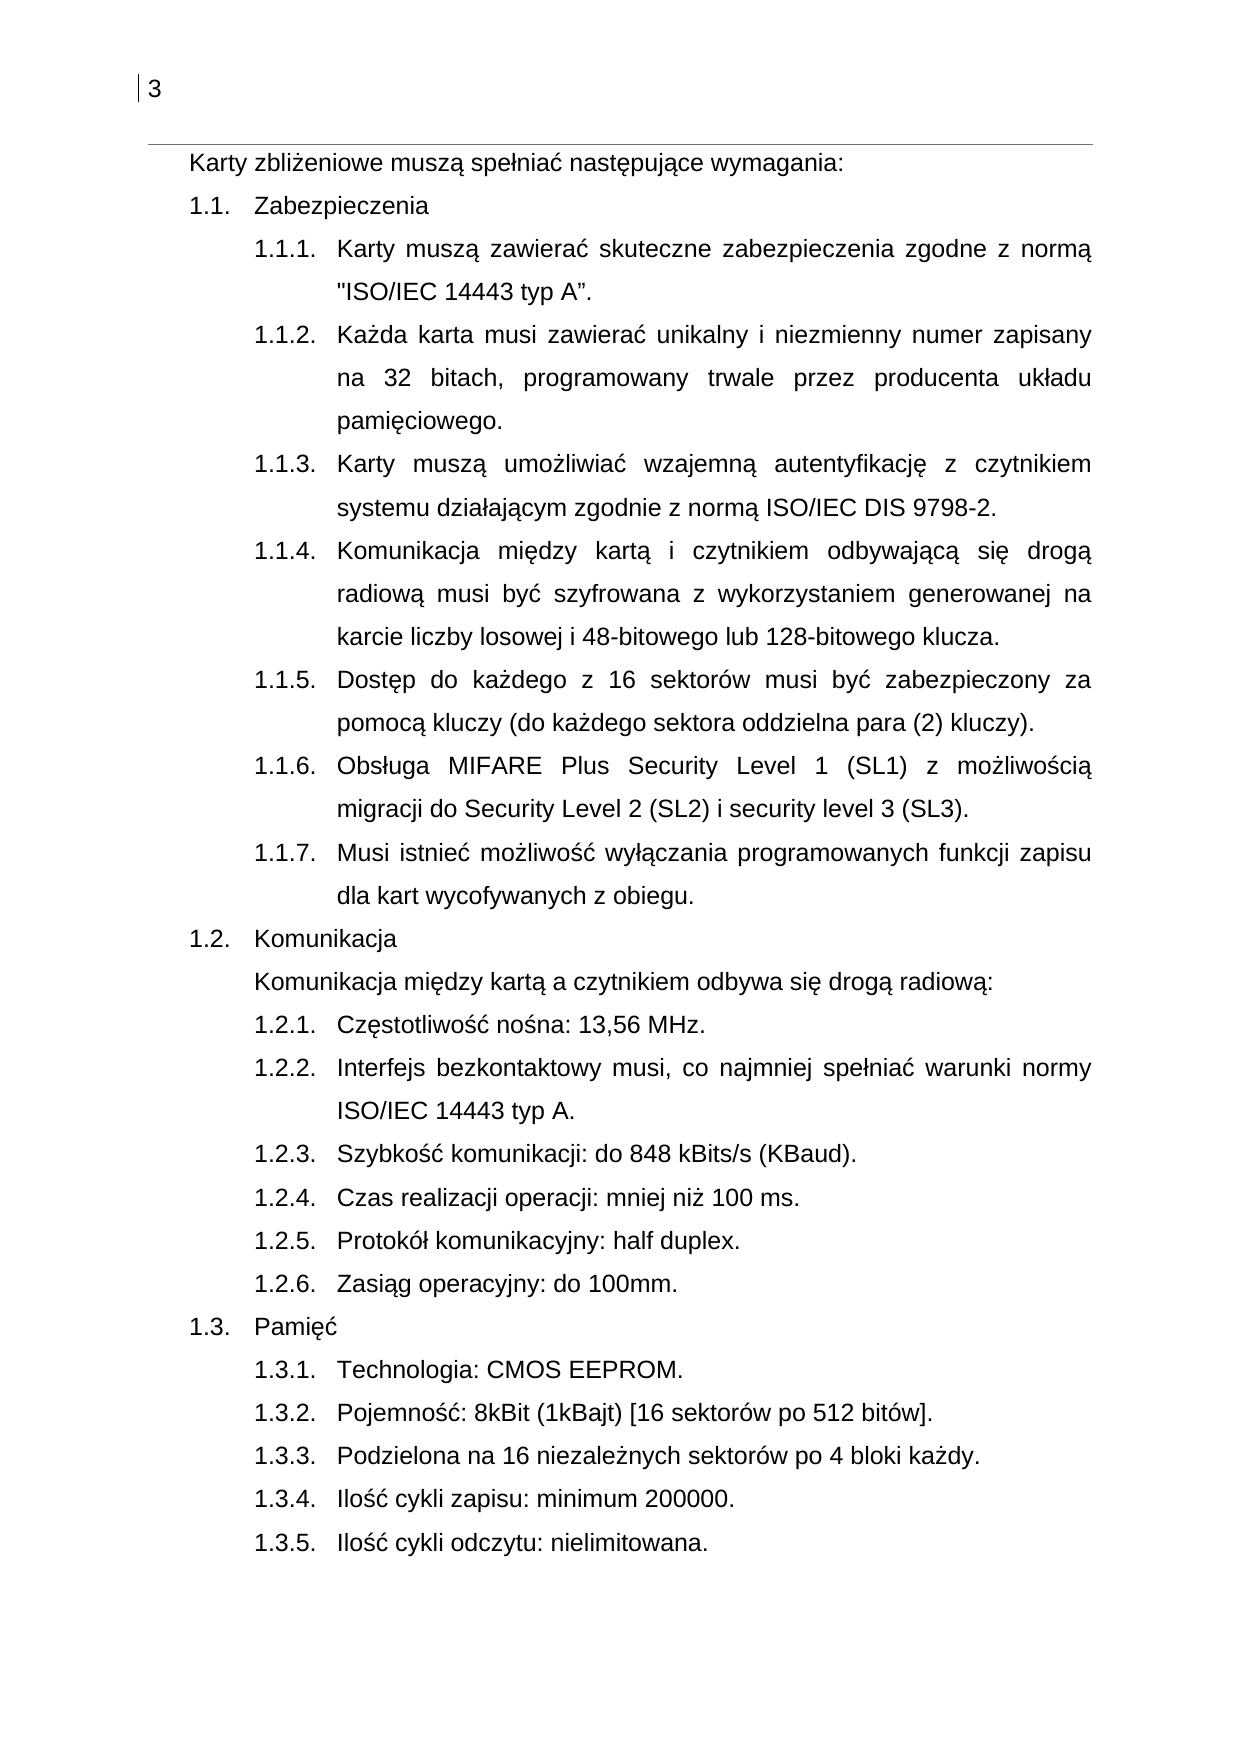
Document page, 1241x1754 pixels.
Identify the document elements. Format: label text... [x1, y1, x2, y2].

list Pojemność: 8kBit (1kBajt) [16 sektorów po 512 bitów]. [254, 1398, 1093, 1427]
list Karty muszą umożliwiać wzajemną autentyfikację z czytnikiem systemu działającym zgodnie z normą ISO/IEC DIS 9798-2. [254, 449, 1093, 521]
list Komunikacja między kartą i czytnikiem odbywającą się drogą radiową musi być szyfrowana z wykorzystaniem generowanej na karcie liczby losowej i 48-bitowego lub 128-bitowego klucza. [254, 536, 1093, 651]
text Karty zbliżeniowe muszą spełniać następujące wymagania: [148, 148, 1093, 176]
list Częstotliwość nośna: 13,56 MHz. [254, 1010, 1093, 1039]
list Komunikacja [189, 924, 1093, 953]
list Interfejs bezkontaktowy musi, co najmniej spełniać warunki normy ISO/IEC 14443 typ A. [254, 1053, 1093, 1125]
list Ilość cykli odczytu: nielimitowana. [254, 1528, 1093, 1556]
list Karty muszą zawierać skuteczne zabezpieczenia zgodne z normą "ISO/IEC 14443 typ A”. [254, 234, 1093, 306]
list Obsługa MIFARE Plus Security Level 1 (SL1) z możliwością migracji do Security Level 2 (SL2) i security level 3 (SL3). [254, 751, 1093, 823]
list Ilość cykli zapisu: minimum 200000. [254, 1484, 1093, 1513]
list Protokół komunikacyjny: half duplex. [254, 1226, 1093, 1254]
list Czas realizacji operacji: mniej niż 100 ms. [254, 1183, 1093, 1211]
list Podzielona na 16 niezależnych sektorów po 4 bloki każdy. [254, 1441, 1093, 1470]
list Zabezpieczenia [189, 191, 1093, 219]
list Zasiąg operacyjny: do 100mm. [254, 1269, 1093, 1298]
list Szybkość komunikacji: do 848 kBits/s (KBaud). [254, 1139, 1093, 1168]
list Musi istnieć możliwość wyłączania programowanych funkcji zapisu dla kart wycofywanych z obiegu. [254, 838, 1093, 909]
list Dostęp do każdego z 16 sektorów musi być zabezpieczony za pomocą kluczy (do każdego sektora oddzielna para (2) kluczy). [254, 665, 1093, 737]
list Technologia: CMOS EEPROM. [254, 1355, 1093, 1384]
list Każda karta musi zawierać unikalny i niezmienny numer zapisany na 32 bitach, programowany trwale przez producenta układu pamięciowego. [254, 320, 1093, 435]
list Pamięć [189, 1312, 1093, 1341]
text Komunikacja między kartą a czytnikiem odbywa się drogą radiową: [180, 967, 1093, 996]
